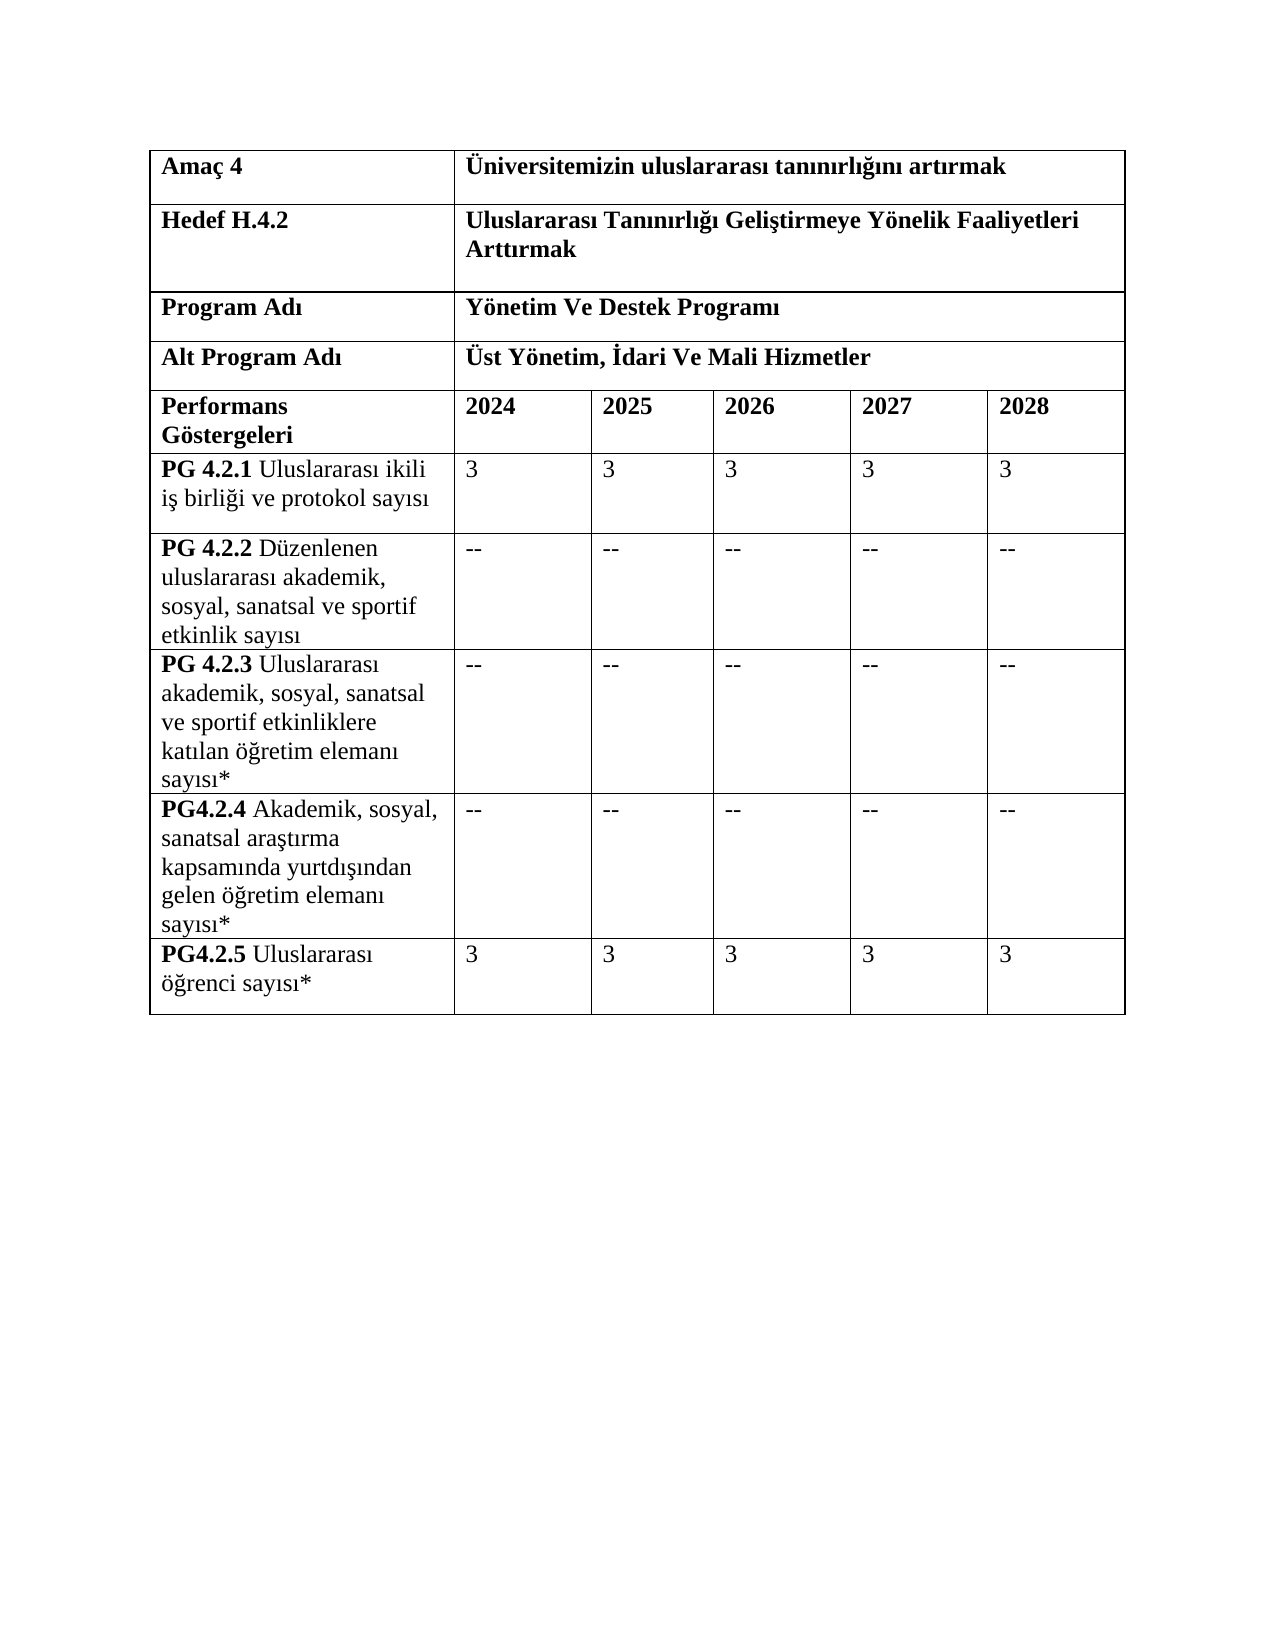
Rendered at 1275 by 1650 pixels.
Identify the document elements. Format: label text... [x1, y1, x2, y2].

table_cell Alt Program Adı [151, 342, 454, 390]
table_cell Hedef H.4.2 [151, 205, 454, 291]
table_cell PG4.2.4 Akademik, sosyal, sanatsal araştırma kapsamında yurtdışından gelen öğretim elemanı sayısı* [151, 794, 454, 938]
table_cell -- [714, 794, 850, 938]
table_cell -- [714, 650, 850, 793]
table_cell 2026 [714, 391, 850, 453]
table_cell -- [988, 534, 1124, 648]
table_cell -- [851, 534, 987, 648]
table_cell 3 [714, 454, 850, 532]
table_cell -- [592, 534, 713, 648]
table_cell -- [592, 794, 713, 938]
table_cell -- [851, 794, 987, 938]
table_cell 2027 [851, 391, 987, 453]
table_header Amaç 4 [151, 151, 454, 204]
table_cell -- [455, 650, 591, 793]
table_cell -- [455, 534, 591, 648]
table_header Üniversitemizin uluslararası tanınırlığını artırmak [455, 151, 1124, 204]
table_cell -- [714, 534, 850, 648]
table_cell 3 [592, 454, 713, 532]
table_cell 3 [592, 939, 713, 1014]
table_cell -- [988, 794, 1124, 938]
table_cell Yönetim Ve Destek Programı [455, 293, 1124, 341]
table_cell 3 [851, 454, 987, 532]
table_cell 3 [988, 454, 1124, 532]
table_cell 3 [988, 939, 1124, 1014]
table_cell 3 [455, 454, 591, 532]
table_cell 3 [455, 939, 591, 1014]
table_cell -- [592, 650, 713, 793]
table_cell PG4.2.5 Uluslararası öğrenci sayısı* [151, 939, 454, 1014]
table_cell PG 4.2.1 Uluslararası ikili iş birliği ve protokol sayısı [151, 454, 454, 532]
table_cell 2024 [455, 391, 591, 453]
table_cell Program Adı [151, 293, 454, 341]
table_cell Uluslararası Tanınırlığı Geliştirmeye Yönelik Faaliyetleri Arttırmak [455, 205, 1124, 291]
table_cell -- [988, 650, 1124, 793]
table_cell 2025 [592, 391, 713, 453]
table_cell Performans Göstergeleri [151, 391, 454, 453]
table_cell -- [851, 650, 987, 793]
table_cell Üst Yönetim, İdari Ve Mali Hizmetler [455, 342, 1124, 390]
table_cell PG 4.2.2 Düzenlenen uluslararası akademik, sosyal, sanatsal ve sportif etkinlik sayısı [151, 534, 454, 648]
table_cell 3 [714, 939, 850, 1014]
table_cell PG 4.2.3 Uluslararası akademik, sosyal, sanatsal ve sportif etkinliklere katılan öğretim elemanı sayısı* [151, 650, 454, 793]
table_cell 2028 [988, 391, 1124, 453]
table_cell 3 [851, 939, 987, 1014]
table_cell -- [455, 794, 591, 938]
